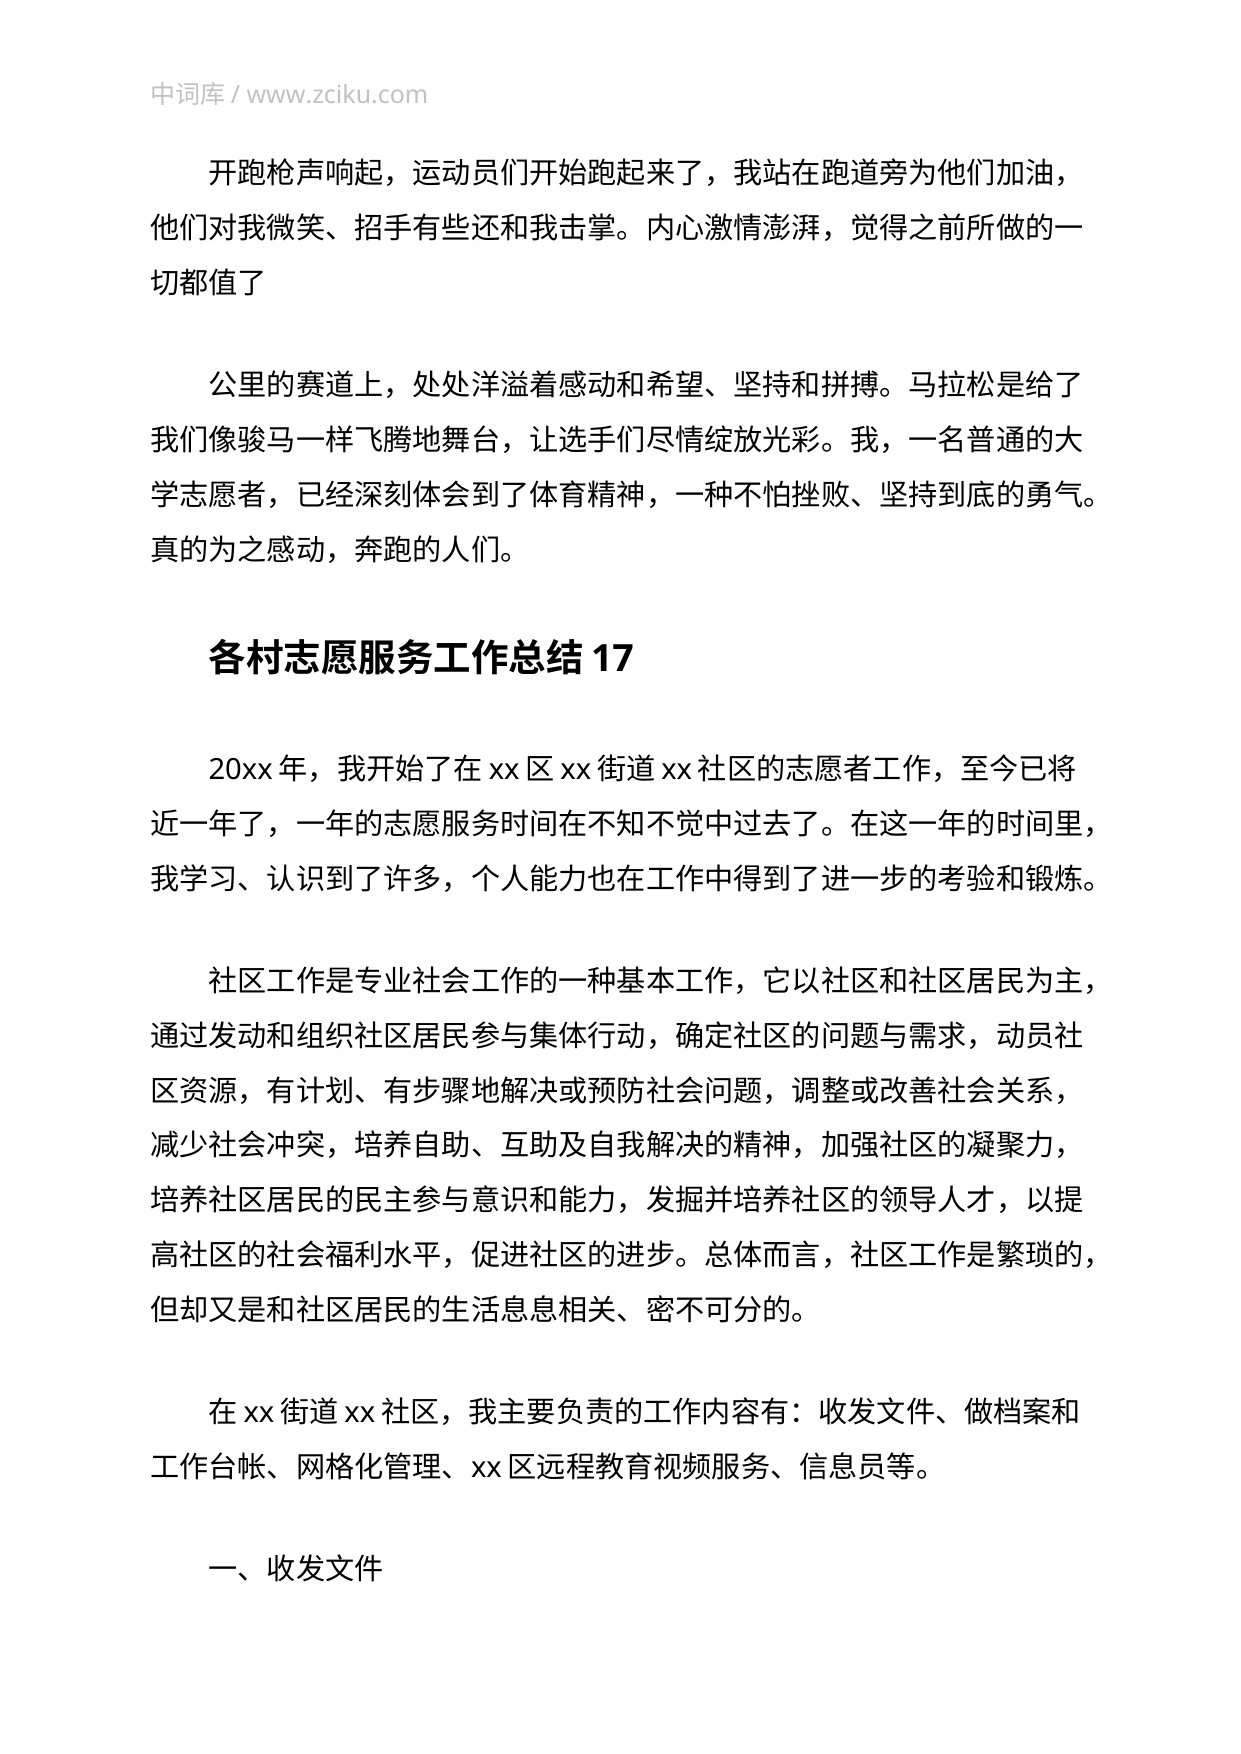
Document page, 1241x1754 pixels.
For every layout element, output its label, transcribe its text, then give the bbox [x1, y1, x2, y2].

text 社区工作是专业社会工作的一种基本工作，它以社区和社区居民为主，通过发动和组织社区居民参与集体行动，确定社区的问题与需求，动员社区资源，有计划、有步骤地解决或预防社会问题，调整或改善社会关系，减少社会冲突，培养自助、互助及自我解决的精神，加强社区的凝聚力，培养社区居民的民主参与意识和能力，发掘并培养社区的领导人才，以提高社区的社会福利水平，促进社区的进步。总体而言，社区工作是繁琐的，但却又是和社区居民的生活息息相关、密不可分的。 [150, 957, 1090, 1329]
text 公里的赛道上，处处洋溢着感动和希望、坚持和拼搏。马拉松是给了我们像骏马一样飞腾地舞台，让选手们尽情绽放光彩。我，一名普通的大学志愿者，已经深刻体会到了体育精神，一种不怕挫败、坚持到底的勇气。真的为之感动，奔跑的人们。 [150, 362, 1090, 568]
text 在xx街道xx社区，我主要负责的工作内容有：收发文件、做档案和工作台帐、网格化管理、xx区远程教育视频服务、信息员等。 [150, 1388, 1090, 1486]
text 20xx年，我开始了在xx区xx街道xx社区的志愿者工作，至今已将近一年了，一年的志愿服务时间在不知不觉中过去了。在这一年的时间里，我学习、认识到了许多，个人能力也在工作中得到了进一步的考验和锻炼。 [150, 746, 1090, 898]
text 一、收发文件 [150, 1545, 1090, 1588]
text 开跑枪声响起，运动员们开始跑起来了，我站在跑道旁为他们加油，他们对我微笑、招手有些还和我击掌。内心激情澎湃，觉得之前所做的一切都值了 [150, 150, 1090, 302]
text 各村志愿服务工作总结17 [150, 628, 1090, 682]
